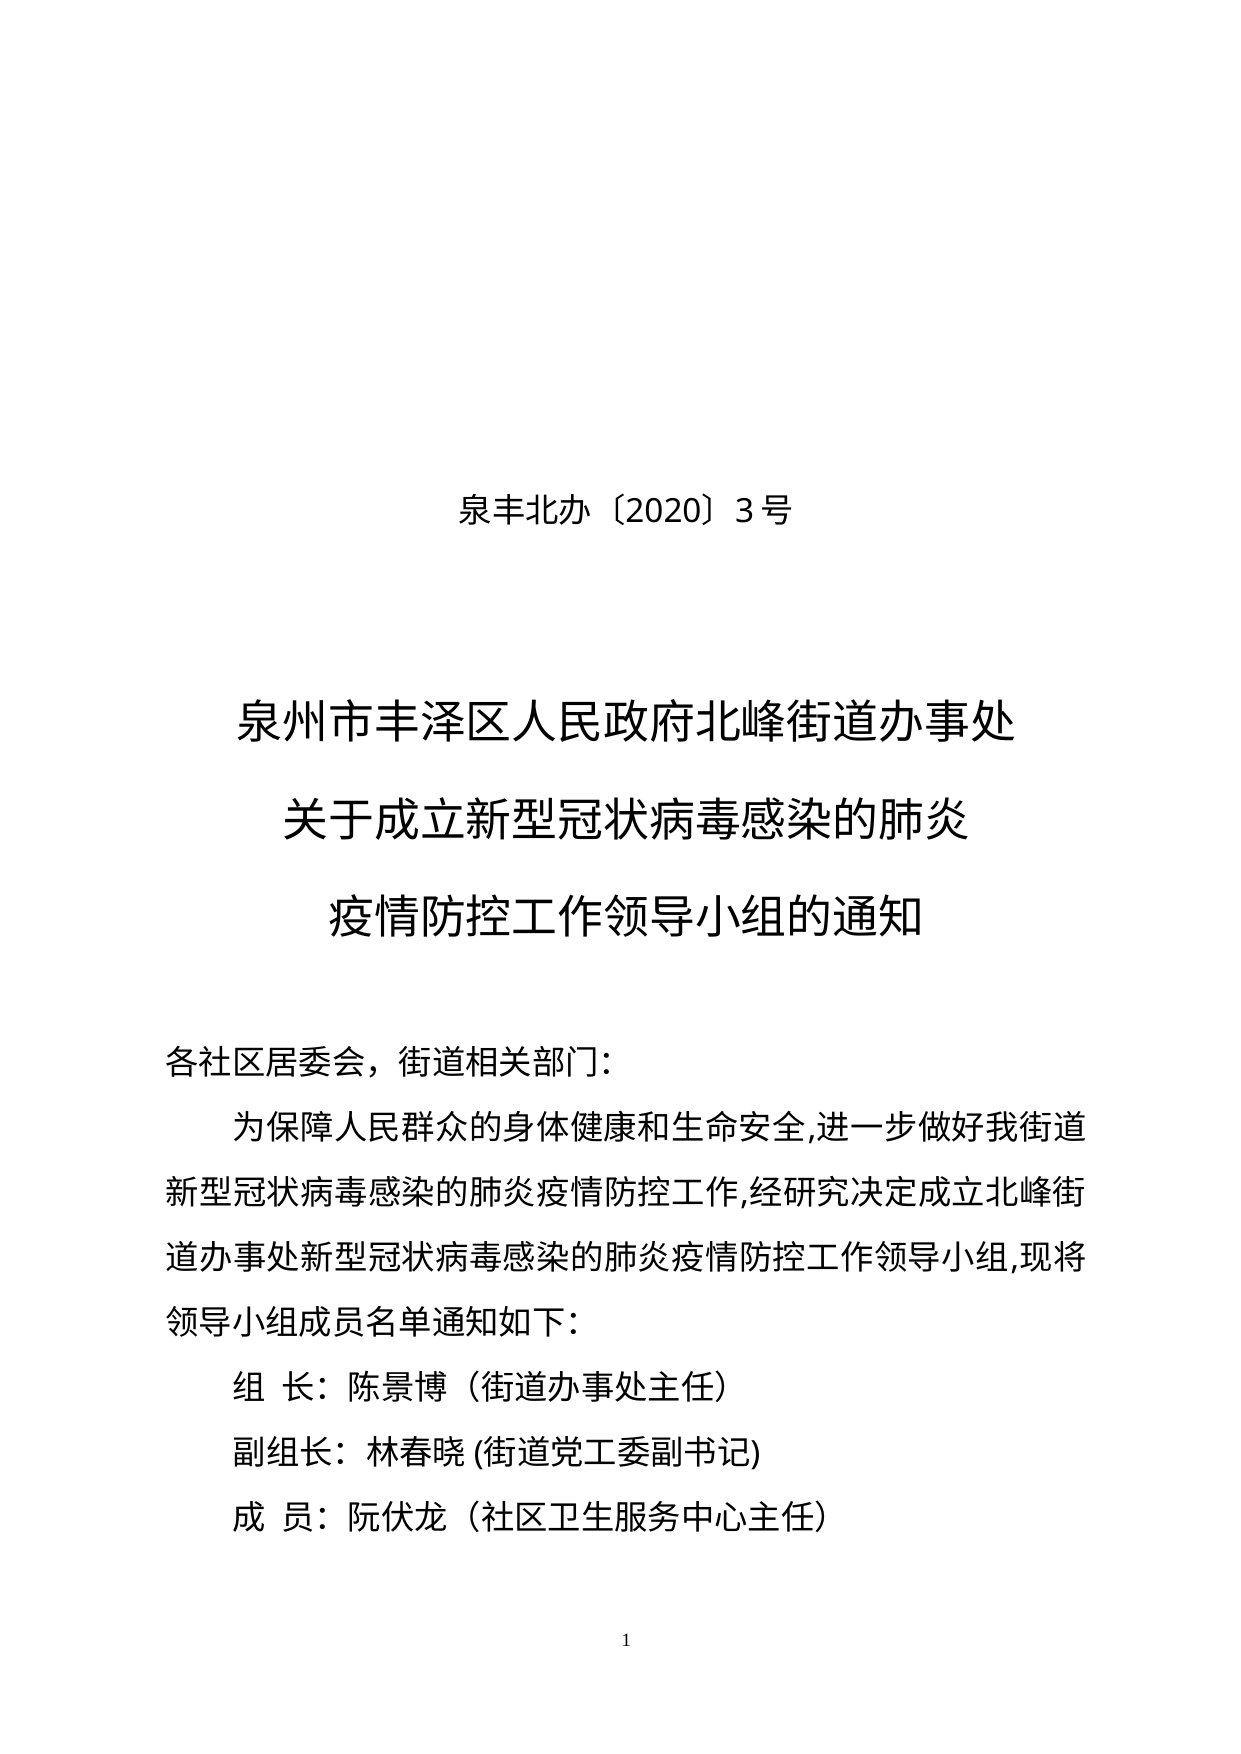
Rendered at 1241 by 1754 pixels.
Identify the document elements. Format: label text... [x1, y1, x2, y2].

text 为保障人民群众的身体健康和生命安全,进一步做好我街道新型冠状病毒感染的肺炎疫情防控工作,经研究决定成立北峰街道办事处新型冠状病毒感染的肺炎疫情防控工作领导小组,现将领导小组成员名单通知如下： [165, 1093, 1087, 1353]
text 泉州市丰泽区人民政府北峰街道办事处 [165, 670, 1087, 768]
text 泉丰北办〔2020〕3号 [165, 475, 1087, 540]
text 成 员：阮伏龙（社区卫生服务中心主任） [165, 1483, 1087, 1548]
text 组 长：陈景博（街道办事处主任） [165, 1353, 1087, 1418]
text 关于成立新型冠状病毒感染的肺炎 [165, 768, 1087, 865]
text 各社区居委会，街道相关部门： [165, 1028, 1087, 1093]
text 疫情防控工作领导小组的通知 [165, 865, 1087, 963]
text 副组长：林春晓 (街道党工委副书记) [165, 1418, 1087, 1483]
